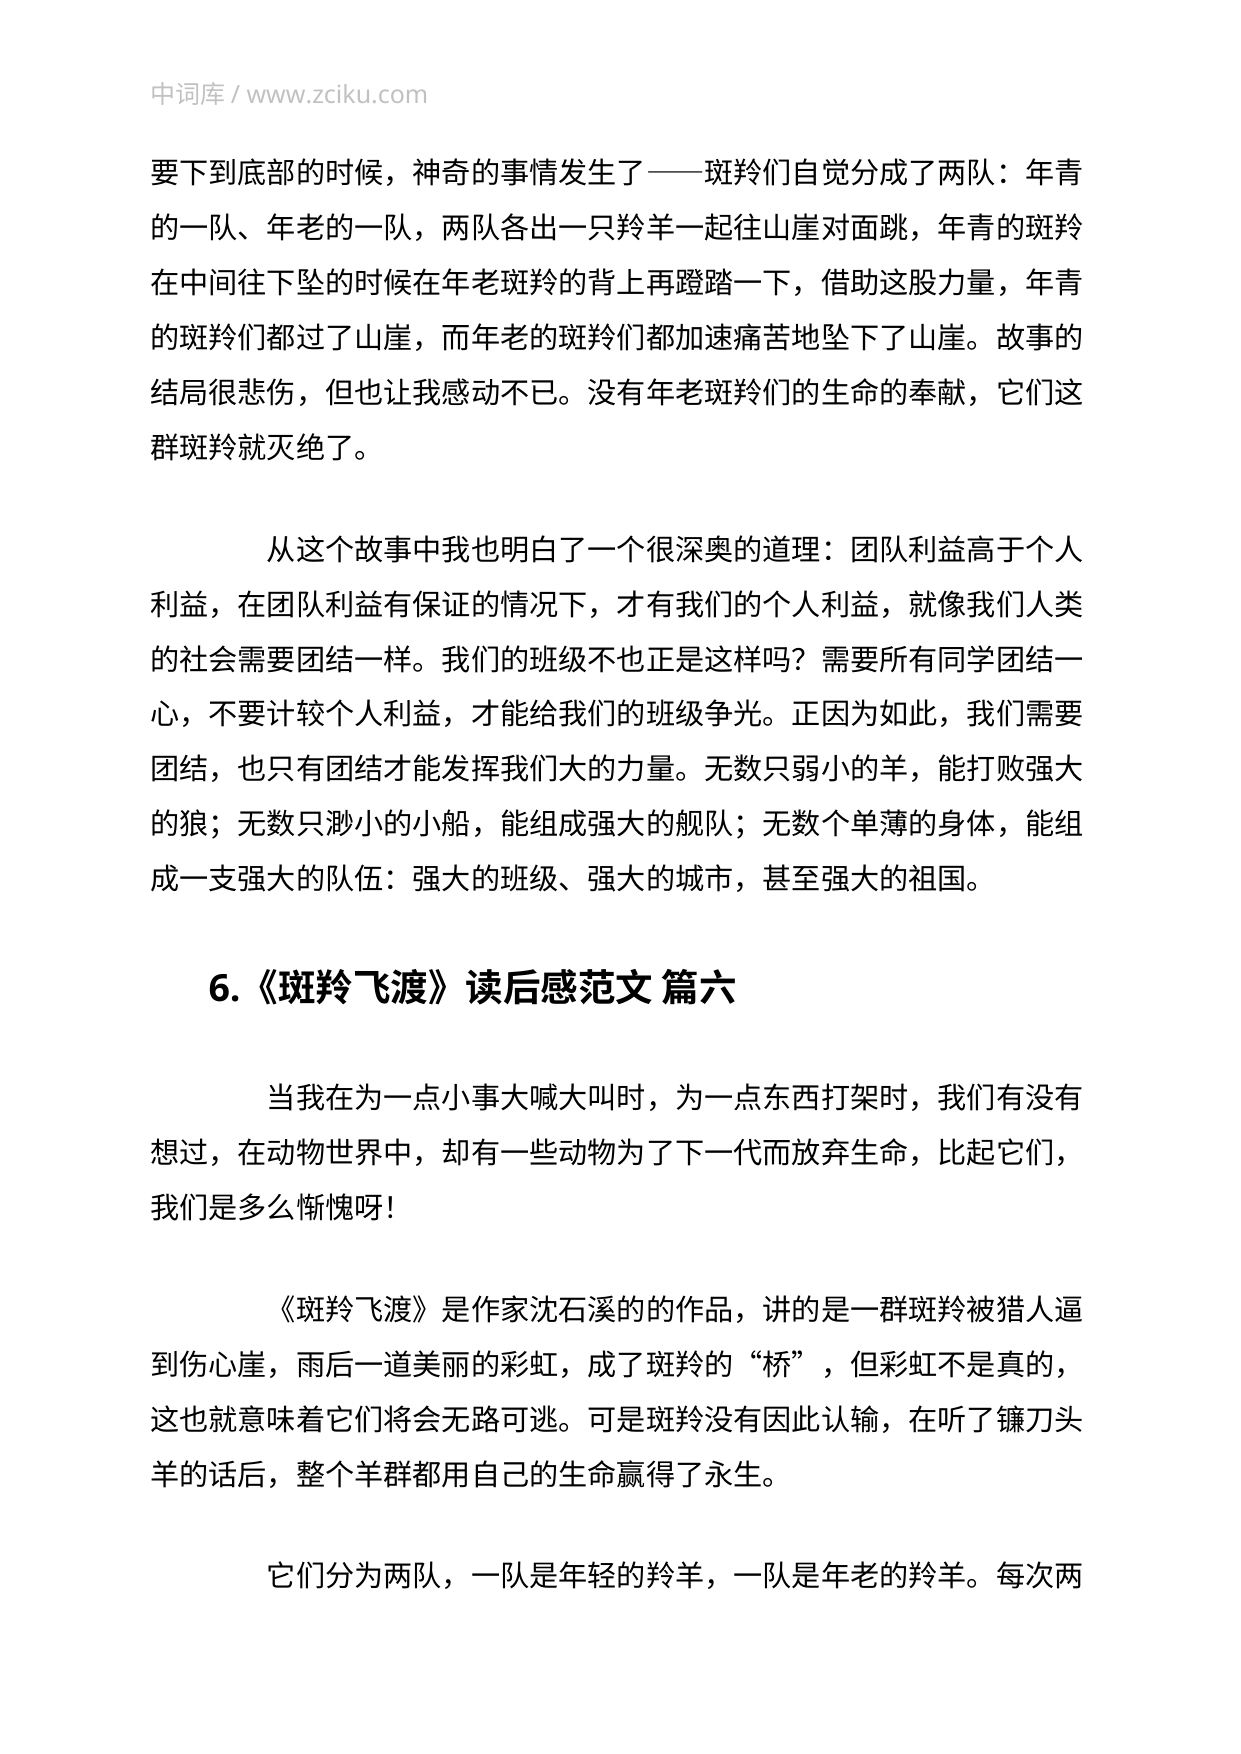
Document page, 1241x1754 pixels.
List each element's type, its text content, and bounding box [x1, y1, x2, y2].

text 《斑羚飞渡》是作家沈石溪的的作品，讲的是一群斑羚被猎人逼到伤心崖，雨后一道美丽的彩虹，成了斑羚的“桥”，但彩虹不是真的，这也就意味着它们将会无路可逃。可是斑羚没有因此认输，在听了镰刀头羊的话后，整个羊群都用自己的生命赢得了永生。 [150, 1287, 1090, 1493]
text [150, 1553, 1090, 1595]
text 从这个故事中我也明白了一个很深奥的道理：团队利益高于个人利益，在团队利益有保证的情况下，才有我们的个人利益，就像我们人类的社会需要团结一样。我们的班级不也正是这样吗？需要所有同学团结一心，不要计较个人利益，才能给我们的班级争光。正因为如此，我们需要团结，也只有团结才能发挥我们大的力量。无数只弱小的羊，能打败强大的狼；无数只渺小的小船，能组成强大的舰队；无数个单薄的身体，能组成一支强大的队伍：强大的班级、强大的城市，甚至强大的祖国。 [150, 526, 1090, 898]
text 当我在为一点小事大喊大叫时，为一点东西打架时，我们有没有想过，在动物世界中，却有一些动物为了下一代而放弃生命，比起它们，我们是多么惭愧呀！ [150, 1075, 1090, 1227]
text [150, 150, 1090, 467]
text 6.《斑羚飞渡》读后感范文 篇六 [150, 957, 1090, 1012]
